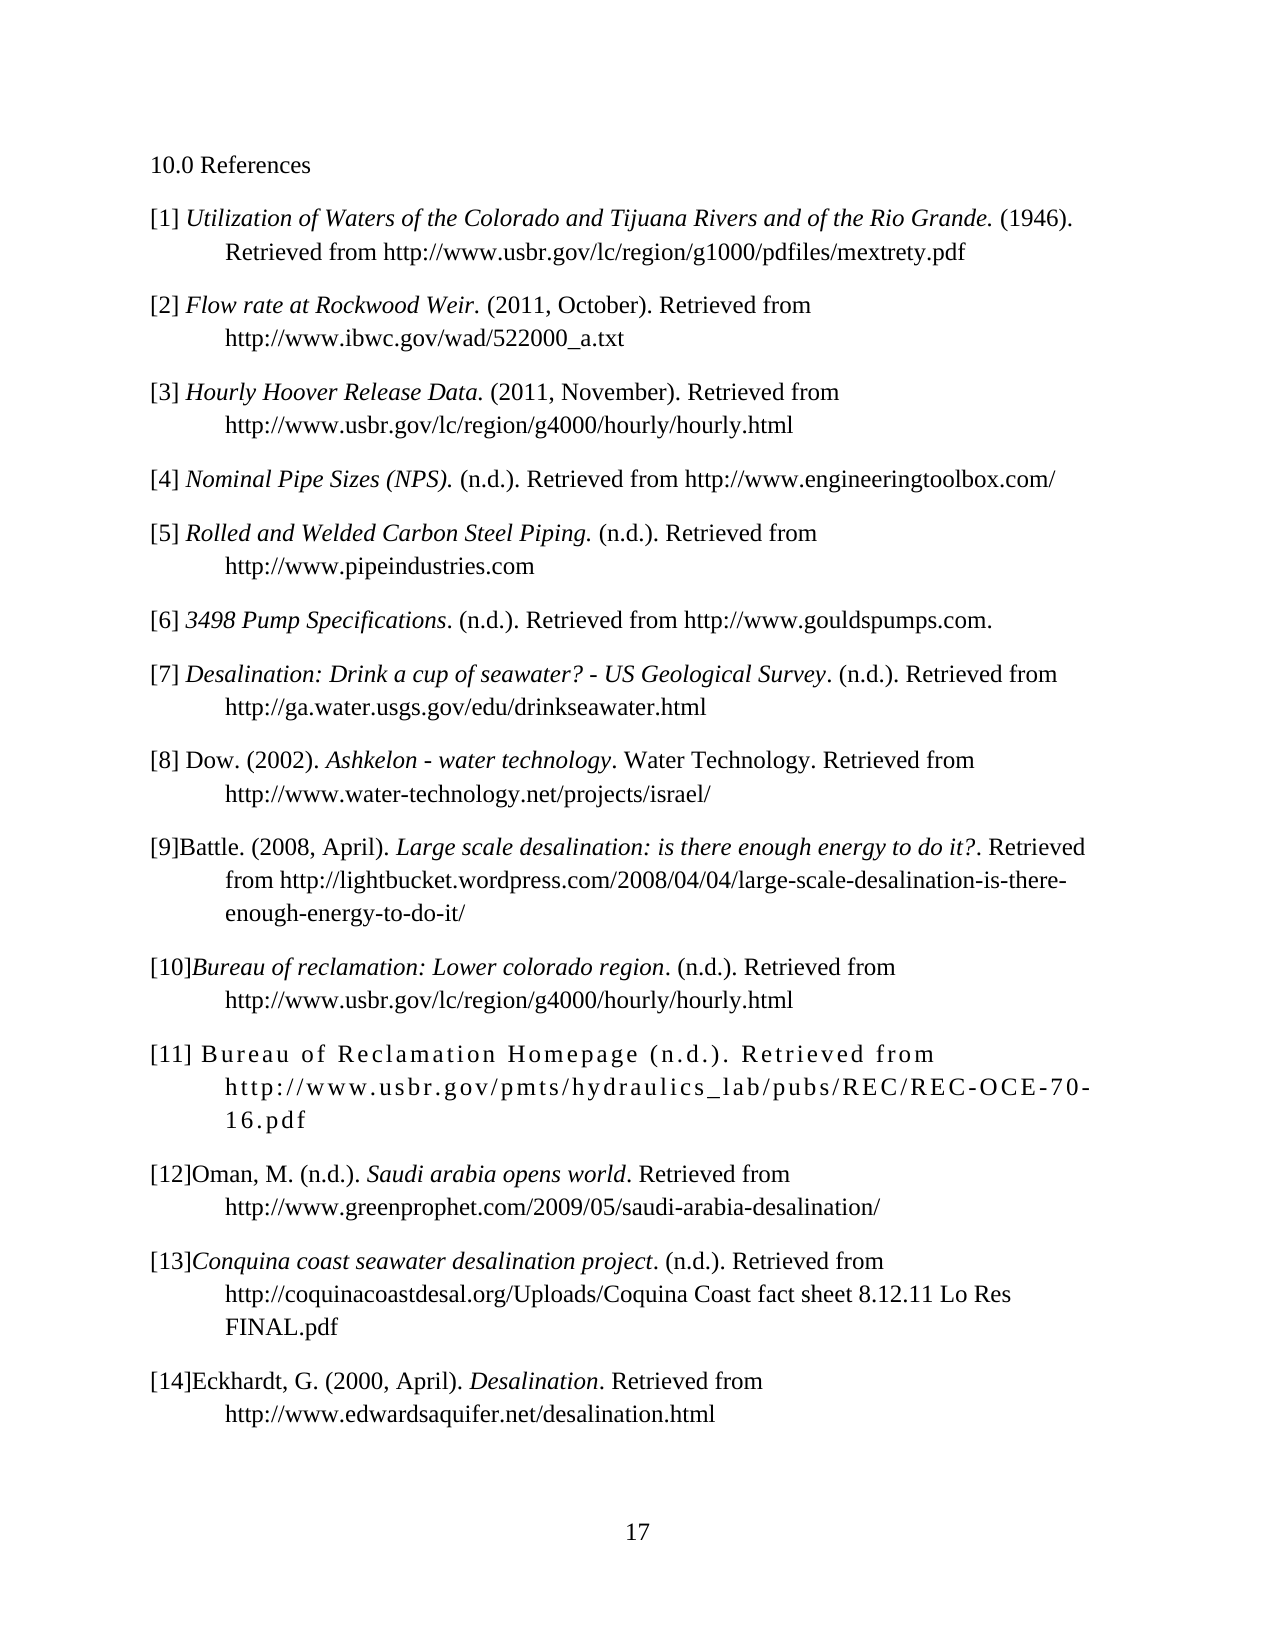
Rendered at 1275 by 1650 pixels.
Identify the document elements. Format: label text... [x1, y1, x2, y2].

text [10]Bureau of reclamation: Lower colorado region. (n.d.). Retrieved from http://www.usbr.gov/lc/region/g4000/hourly/hourly.html [150, 952, 1125, 1014]
text [6] 3498 Pump Specifications. (n.d.). Retrieved from http://www.gouldspumps.com. [150, 605, 1125, 634]
text 10.0 References [150, 150, 1125, 179]
text [8] Dow. (2002). Ashkelon - water technology. Water Technology. Retrieved from http://www.water-technology.net/projects/israel/ [150, 746, 1125, 807]
text [14]Eckhardt, G. (2000, April). Desalination. Retrieved from http://www.edwardsaquifer.net/desalination.html [150, 1366, 1125, 1428]
text [3] Hourly Hoover Release Data. (2011, November). Retrieved from http://www.usbr.gov/lc/region/g4000/hourly/hourly.html [150, 377, 1125, 439]
text [5] Rolled and Welded Carbon Steel Piping. (n.d.). Retrieved from http://www.pipeindustries.com [150, 518, 1125, 580]
text [7] Desalination: Drink a cup of seawater? - US Geological Survey. (n.d.). Retrieved from http://ga.water.usgs.gov/edu/drinkseawater.html [150, 659, 1125, 721]
text [1] Utilization of Waters of the Colorado and Tijuana Rivers and of the Rio Grande. (1946). Retrieved from http://www.usbr.gov/lc/region/g1000/pdfiles/mextrety.pdf [150, 203, 1125, 265]
text [11] Bureau of Reclamation Homepage (n.d.). Retrieved from http://www.usbr.gov/pmts/hydraulics_lab/pubs/REC/REC-OCE-70-16.pdf [150, 1039, 1125, 1134]
text [13]Conquina coast seawater desalination project. (n.d.). Retrieved from http://coquinacoastdesal.org/Uploads/Coquina Coast fact sheet 8.12.11 Lo Res FINAL.pdf [150, 1246, 1125, 1341]
text [2] Flow rate at Rockwood Weir. (2011, October). Retrieved from http://www.ibwc.gov/wad/522000_a.txt [150, 290, 1125, 352]
text [9]Battle. (2008, April). Large scale desalination: is there enough energy to do it?. Retrieved from http://lightbucket.wordpress.com/2008/04/04/large-scale-desalination-is-there-enough-energy-to-do-it/ [150, 832, 1125, 927]
text [4] Nominal Pipe Sizes (NPS). (n.d.). Retrieved from http://www.engineeringtoolbox.com/ [150, 464, 1125, 493]
text [12]Oman, M. (n.d.). Saudi arabia opens world. Retrieved from http://www.greenprophet.com/2009/05/saudi-arabia-desalination/ [150, 1159, 1125, 1221]
